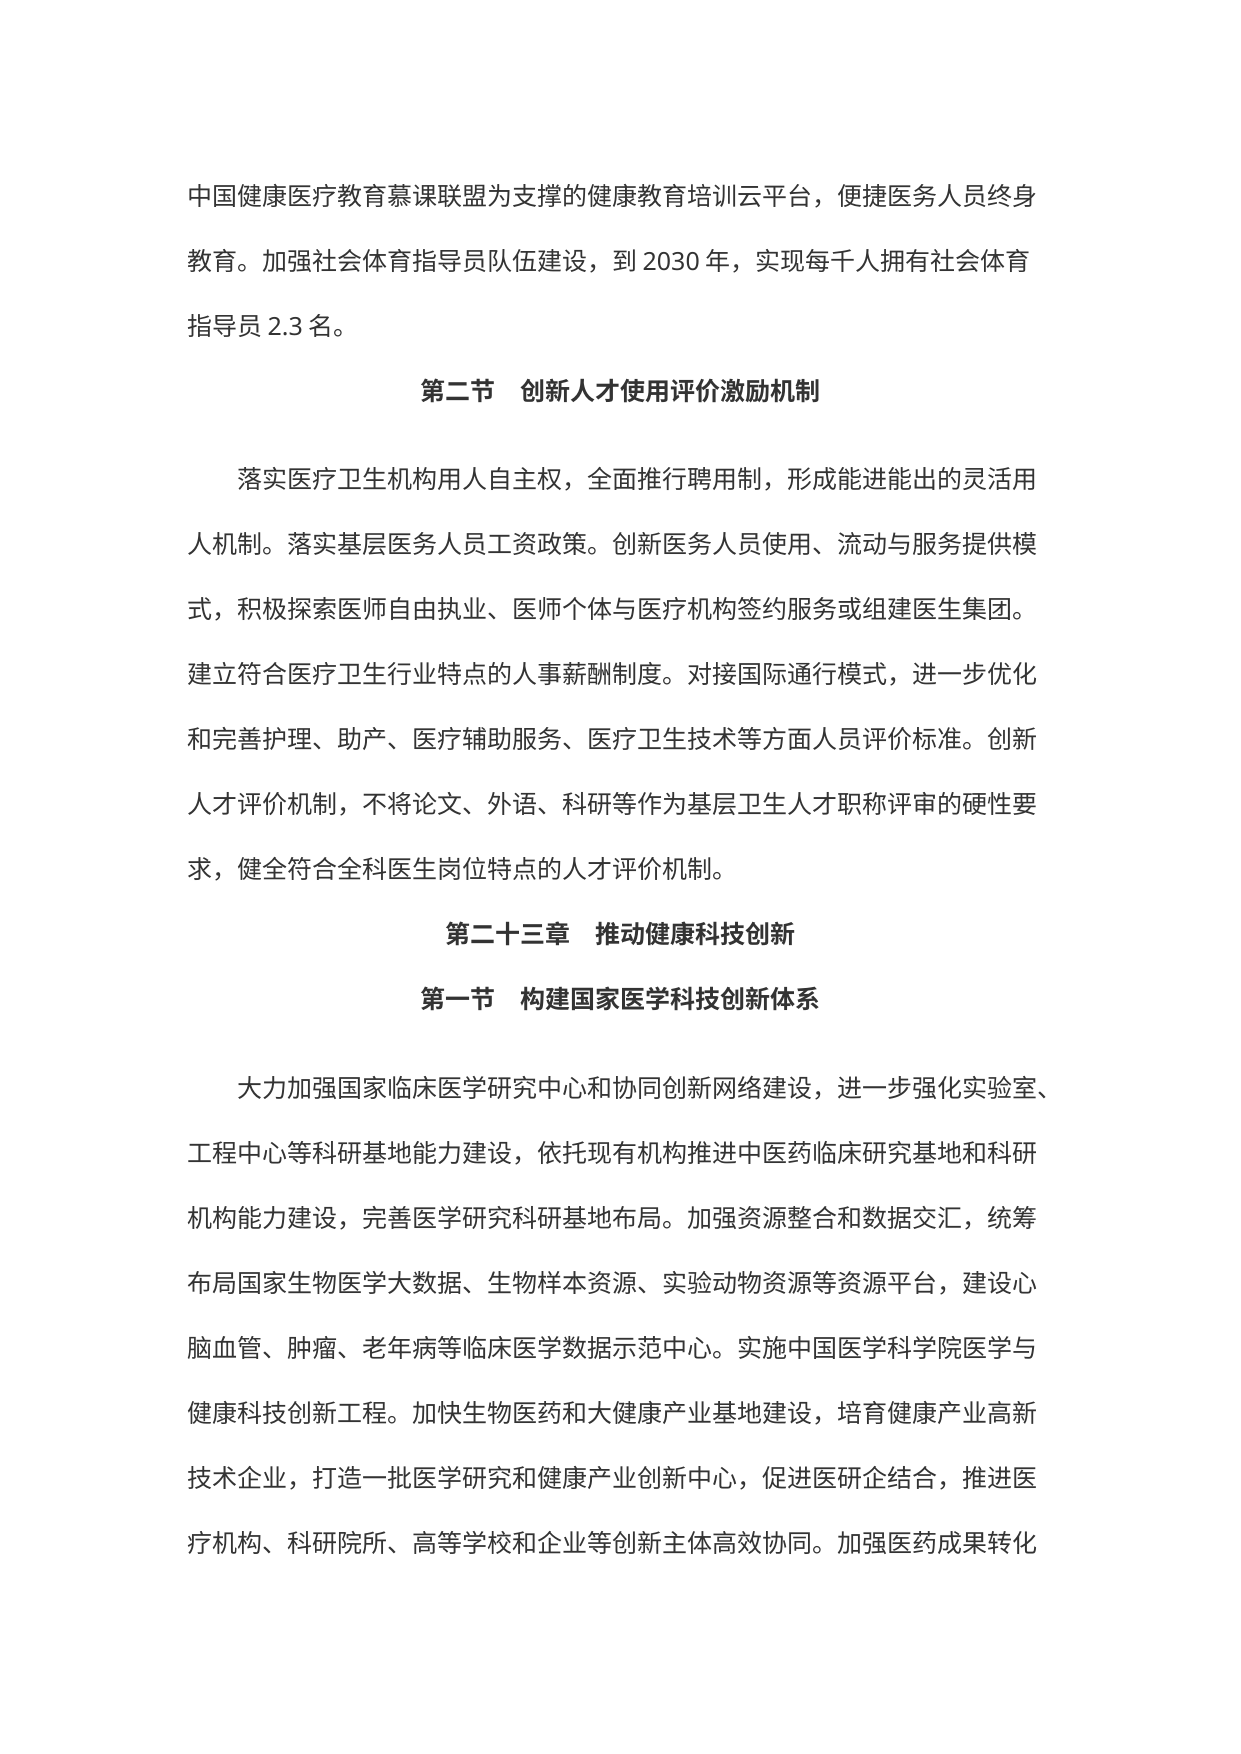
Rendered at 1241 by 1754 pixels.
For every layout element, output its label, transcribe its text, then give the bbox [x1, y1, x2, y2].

text 第一节 构建国家医学科技创新体系 [187, 965, 1053, 1030]
text 第二节 创新人才使用评价激励机制 [187, 357, 1053, 422]
text 第二十三章 推动健康科技创新 [187, 900, 1053, 965]
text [187, 162, 1053, 357]
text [187, 1054, 1053, 1574]
text 落实医疗卫生机构用人自主权，全面推行聘用制，形成能进能出的灵活用人机制。落实基层医务人员工资政策。创新医务人员使用、流动与服务提供模式，积极探索医师自由执业、医师个体与医疗机构签约服务或组建医生集团。建立符合医疗卫生行业特点的人事薪酬制度。对接国际通行模式，进一步优化和完善护理、助产、医疗辅助服务、医疗卫生技术等方面人员评价标准。创新人才评价机制，不将论文、外语、科研等作为基层卫生人才职称评审的硬性要求，健全符合全科医生岗位特点的人才评价机制。 [187, 445, 1053, 900]
